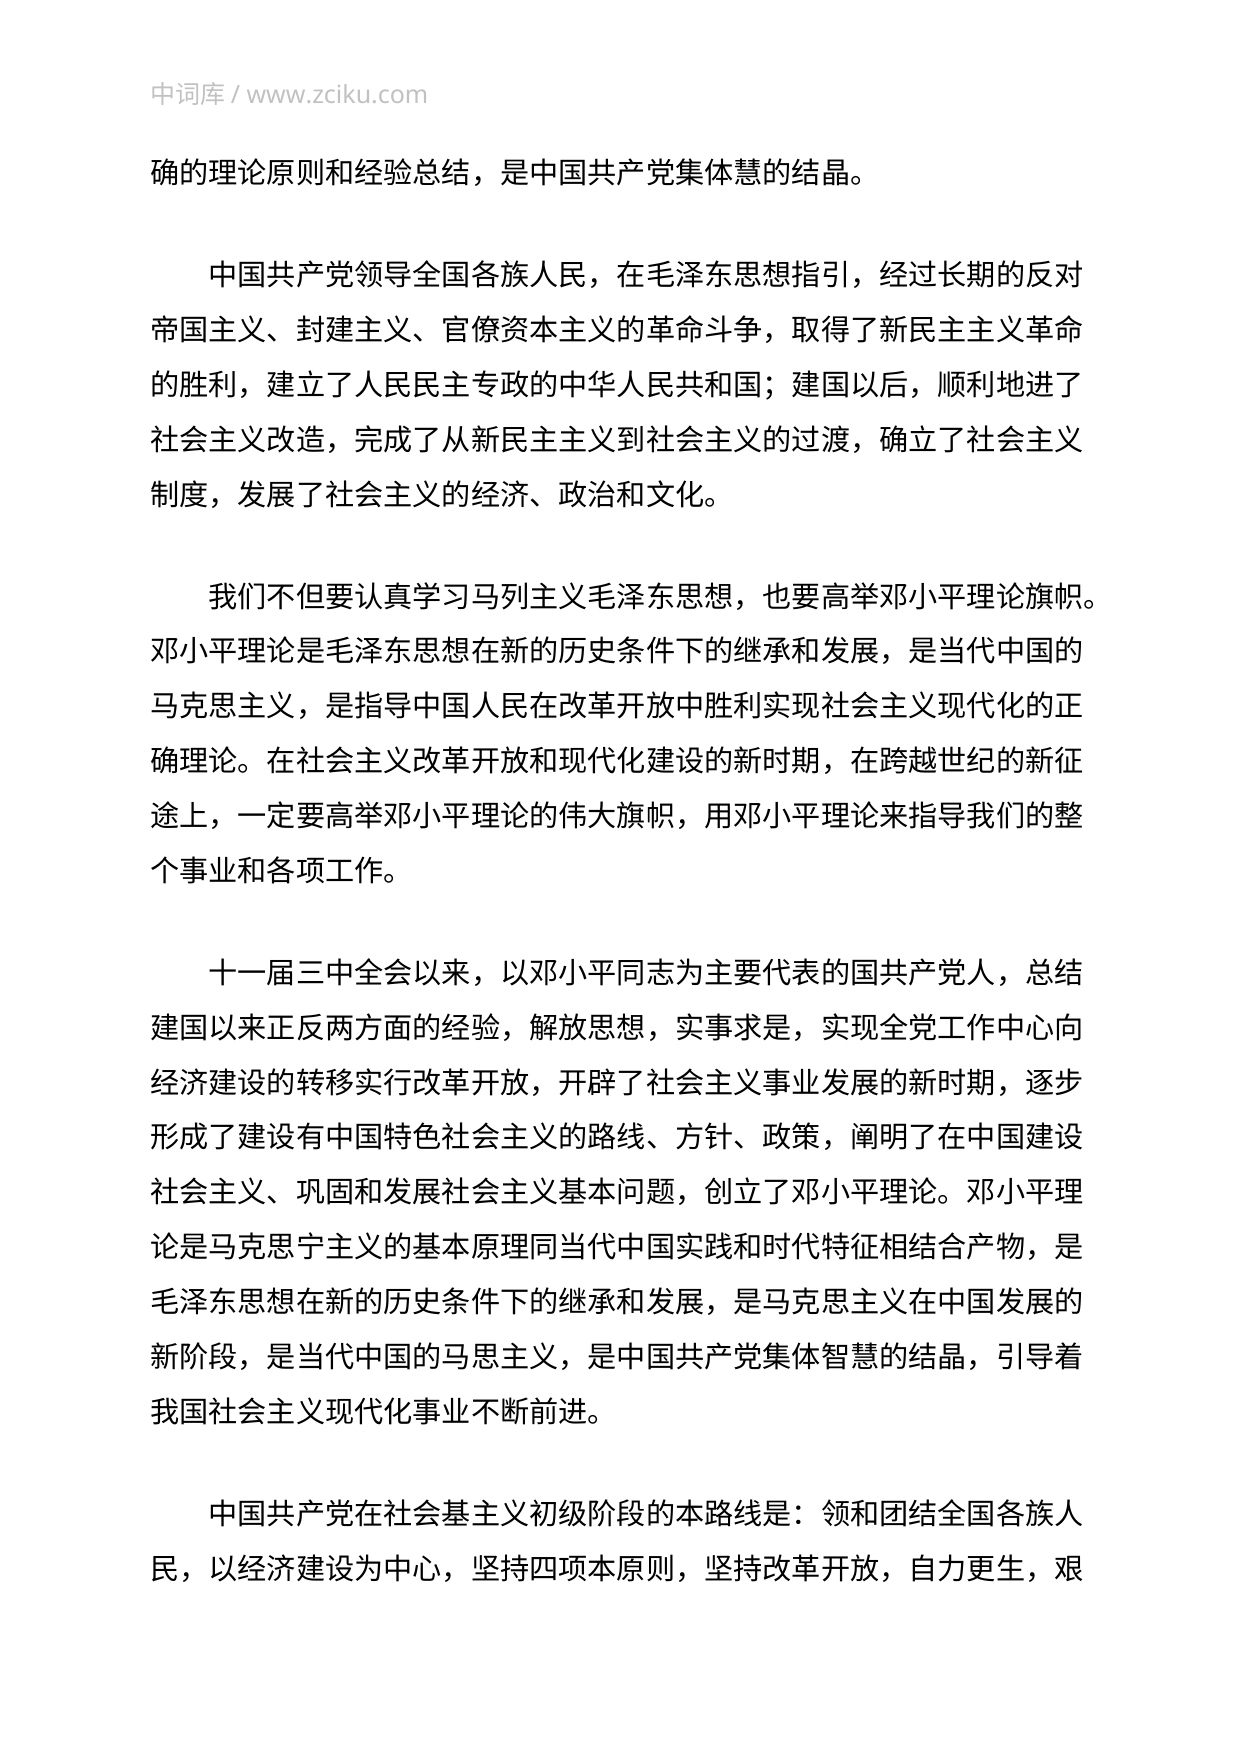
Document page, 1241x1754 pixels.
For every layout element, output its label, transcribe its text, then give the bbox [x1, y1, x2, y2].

text 中国共产党领导全国各族人民，在毛泽东思想指引，经过长期的反对帝国主义、封建主义、官僚资本主义的革命斗争，取得了新民主主义革命的胜利，建立了人民民主专政的中华人民共和国；建国以后，顺利地进了社会主义改造，完成了从新民主主义到社会主义的过渡，确立了社会主义制度，发展了社会主义的经济、政治和文化。 [150, 252, 1090, 514]
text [150, 1490, 1090, 1587]
text 十一届三中全会以来，以邓小平同志为主要代表的国共产党人，总结建国以来正反两方面的经验，解放思想，实事求是，实现全党工作中心向经济建设的转移实行改革开放，开辟了社会主义事业发展的新时期，逐步形成了建设有中国特色社会主义的路线、方针、政策，阐明了在中国建设社会主义、巩固和发展社会主义基本问题，创立了邓小平理论。邓小平理论是马克思宁主义的基本原理同当代中国实践和时代特征相结合产物，是毛泽东思想在新的历史条件下的继承和发展，是马克思主义在中国发展的新阶段，是当代中国的马思主义，是中国共产党集体智慧的结晶，引导着我国社会主义现代化事业不断前进。 [150, 949, 1090, 1431]
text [150, 150, 1090, 192]
text 我们不但要认真学习马列主义毛泽东思想，也要高举邓小平理论旗帜。邓小平理论是毛泽东思想在新的历史条件下的继承和发展，是当代中国的马克思主义，是指导中国人民在改革开放中胜利实现社会主义现代化的正确理论。在社会主义改革开放和现代化建设的新时期，在跨越世纪的新征途上，一定要高举邓小平理论的伟大旗帜，用邓小平理论来指导我们的整个事业和各项工作。 [150, 573, 1090, 890]
